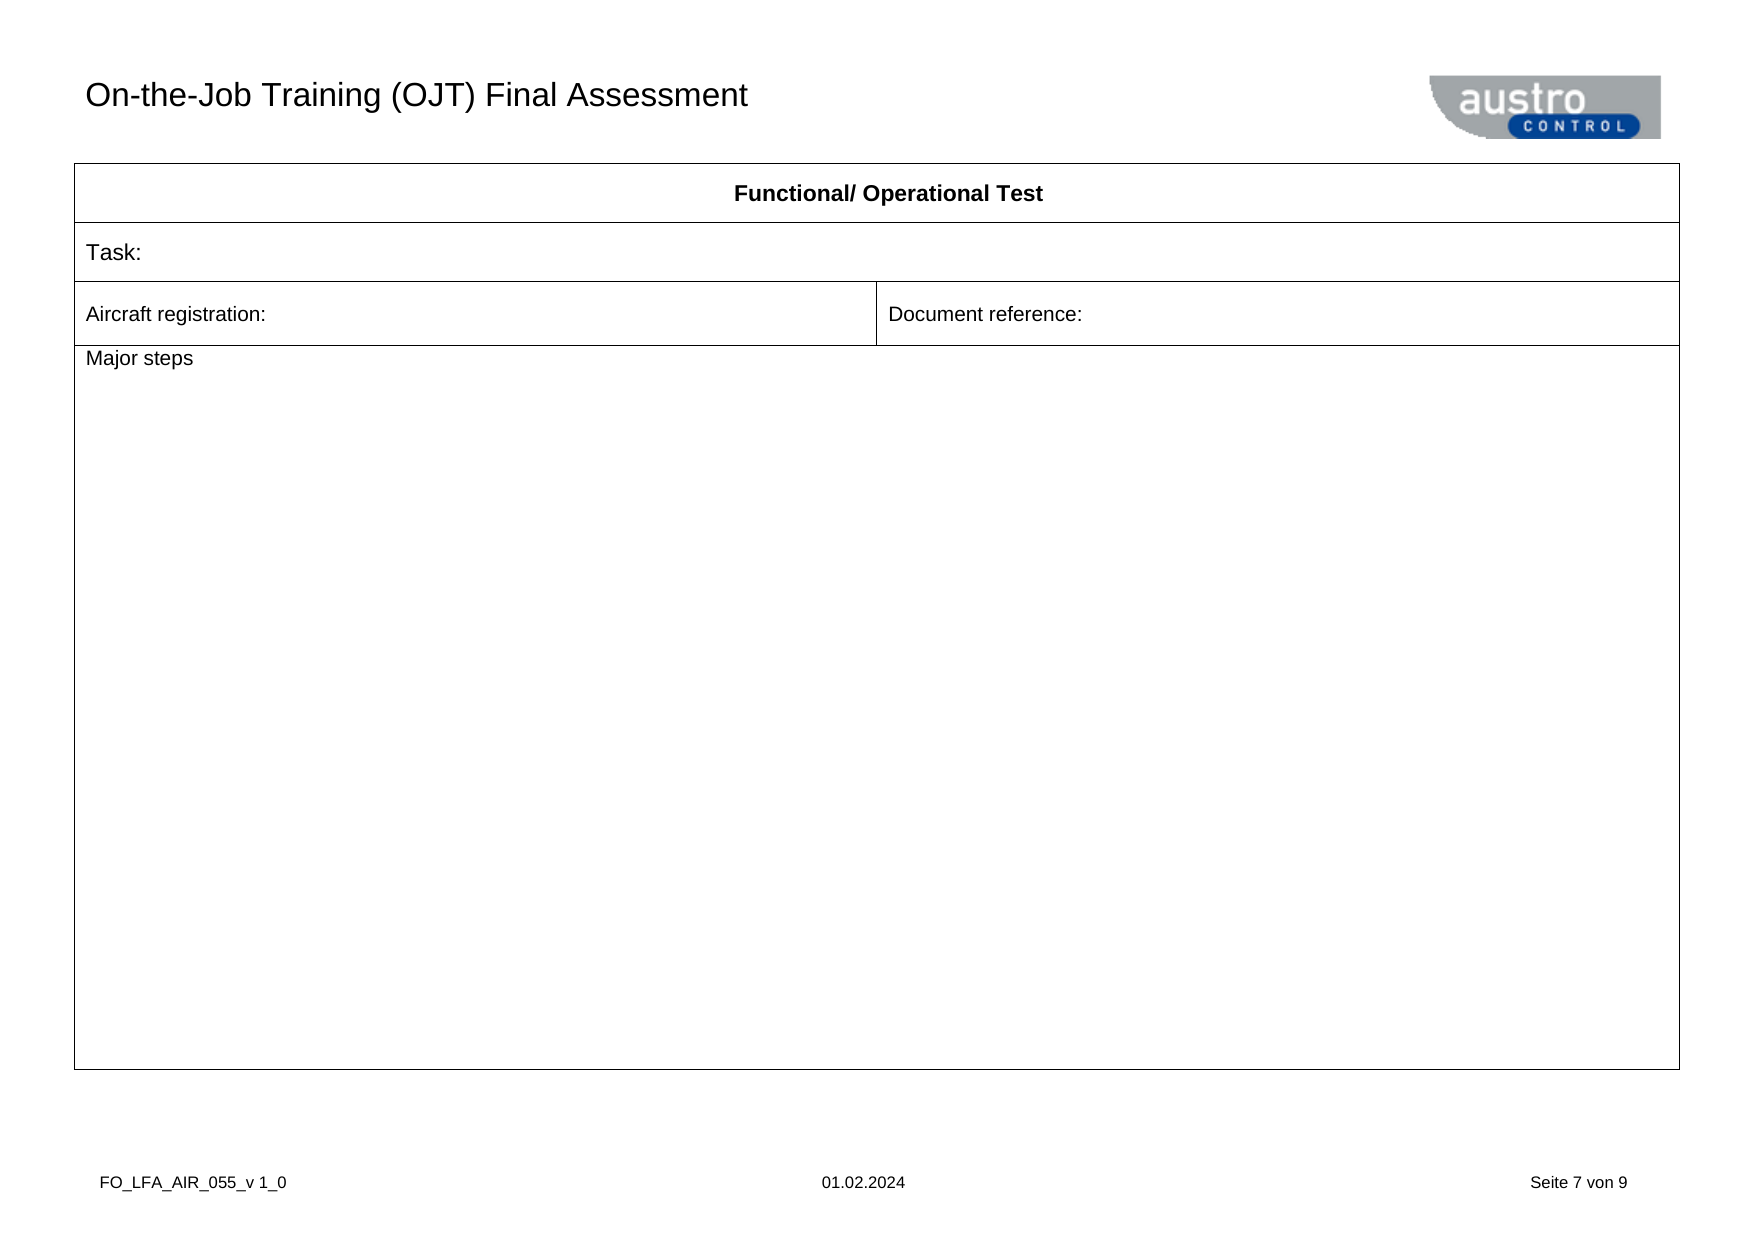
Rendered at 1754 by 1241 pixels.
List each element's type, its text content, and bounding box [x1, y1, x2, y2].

table_cell Aircraft registration: [75, 282, 295, 345]
picture [1428, 75, 1663, 139]
table_cell Document reference: [877, 282, 1093, 345]
table_cell [295, 282, 876, 345]
table_cell [1093, 282, 1679, 345]
table_cell Task: [75, 223, 1679, 281]
table_cell Major steps [75, 346, 1679, 1069]
table_cell Functional/ Operational Test [75, 164, 1679, 222]
